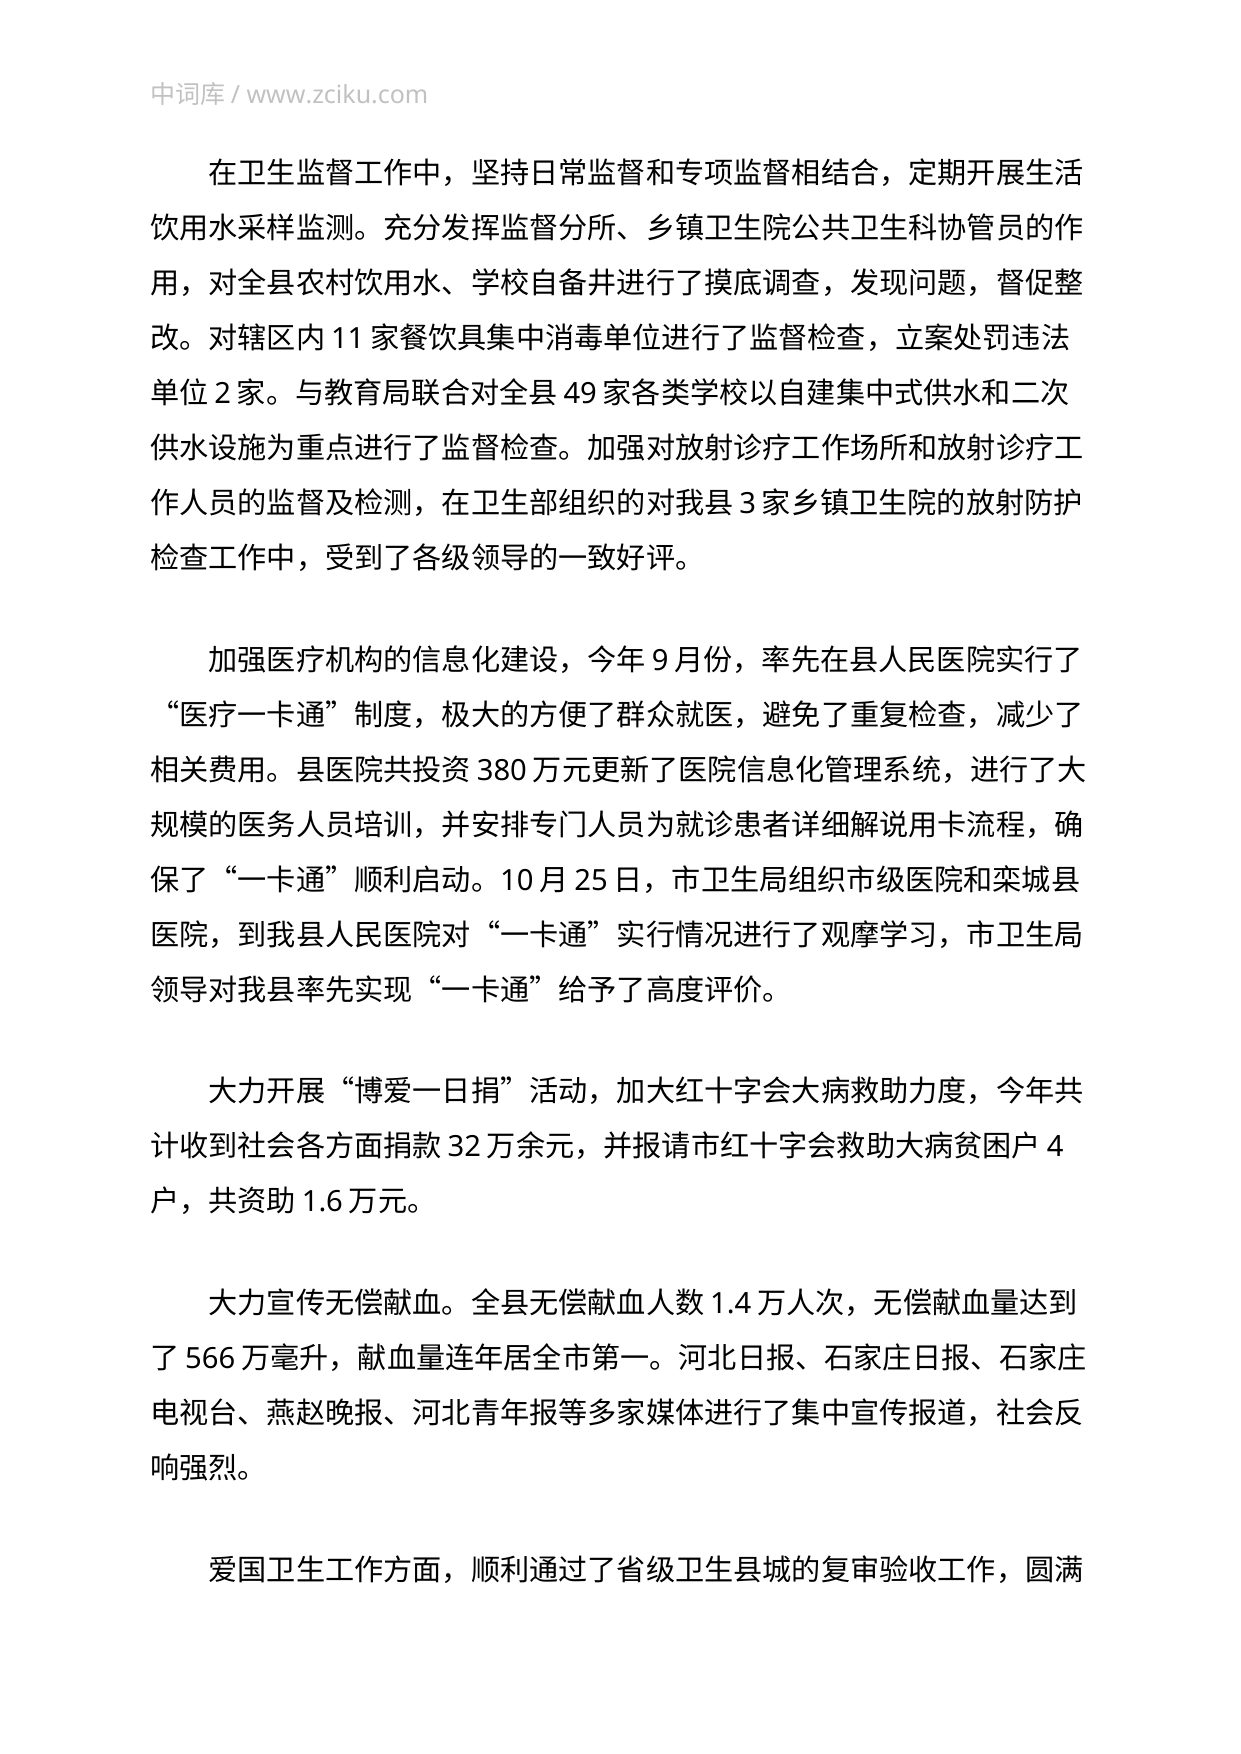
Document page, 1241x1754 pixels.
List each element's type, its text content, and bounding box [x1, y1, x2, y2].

text 大力宣传无偿献血。全县无偿献血人数1.4万人次，无偿献血量达到了566万毫升，献血量连年居全市第一。河北日报、石家庄日报、石家庄电视台、燕赵晚报、河北青年报等多家媒体进行了集中宣传报道，社会反响强烈。 [150, 1280, 1090, 1487]
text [150, 1546, 1090, 1589]
text 加强医疗机构的信息化建设，今年9月份，率先在县人民医院实行了“医疗一卡通”制度，极大的方便了群众就医，避免了重复检查，减少了相关费用。县医院共投资380万元更新了医院信息化管理系统，进行了大规模的医务人员培训，并安排专门人员为就诊患者详细解说用卡流程，确保了“一卡通”顺利启动。10月25日，市卫生局组织市级医院和栾城县医院，到我县人民医院对“一卡通”实行情况进行了观摩学习，市卫生局领导对我县率先实现“一卡通”给予了高度评价。 [150, 636, 1090, 1008]
text 大力开展“博爱一日捐”活动，加大红十字会大病救助力度，今年共计收到社会各方面捐款32万余元，并报请市红十字会救助大病贫困户4户，共资助1.6万元。 [150, 1068, 1090, 1220]
text 在卫生监督工作中，坚持日常监督和专项监督相结合，定期开展生活饮用水采样监测。充分发挥监督分所、乡镇卫生院公共卫生科协管员的作用，对全县农村饮用水、学校自备井进行了摸底调查，发现问题，督促整改。对辖区内11家餐饮具集中消毒单位进行了监督检查，立案处罚违法单位2家。与教育局联合对全县49家各类学校以自建集中式供水和二次供水设施为重点进行了监督检查。加强对放射诊疗工作场所和放射诊疗工作人员的监督及检测，在卫生部组织的对我县3家乡镇卫生院的放射防护检查工作中，受到了各级领导的一致好评。 [150, 150, 1090, 577]
